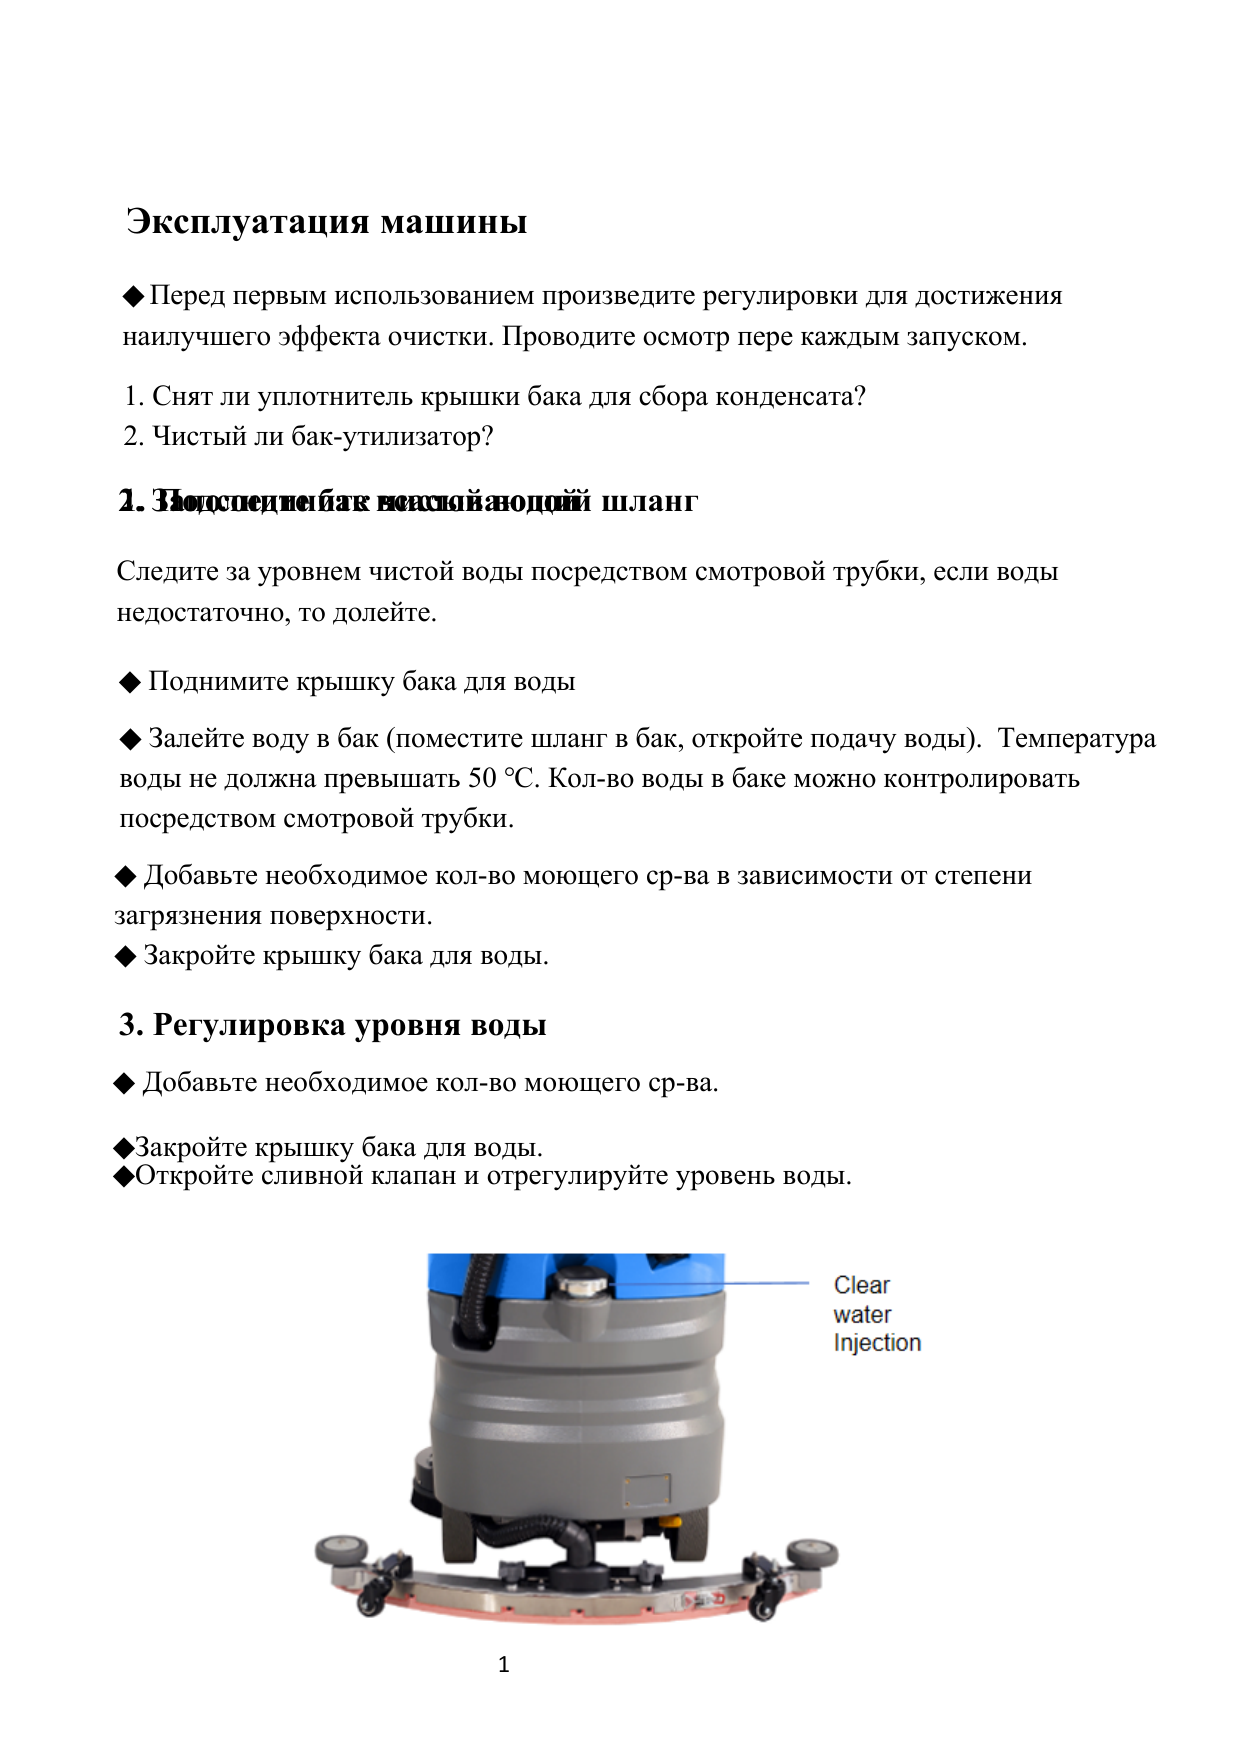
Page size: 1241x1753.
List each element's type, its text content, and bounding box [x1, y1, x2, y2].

text ◆Закройте крышку бака для воды. [113, 1129, 1113, 1162]
text Эксплуатация машины [126, 198, 1025, 241]
text ◆ Поднимите крышку бака для воды [119, 663, 1178, 696]
text 2. Заполните бак чистой водой [118, 481, 1186, 519]
text 1. Снят ли уплотнитель крышки бака для сбора конденсата? [123, 378, 1211, 411]
text ◆ Добавьте необходимое кол-во моющего ср-ва в зависимости от степени загрязнения поверхности. [114, 857, 1102, 931]
text 3. Регулировка уровня воды [119, 1006, 1173, 1043]
text ◆ Перед первым использованием произведите регулировки для достижения наилучшего эффекта очистки. Проводите осмотр пере каждым запуском. [122, 277, 1123, 351]
picture [290, 1242, 930, 1643]
text Следите за уровнем чистой воды посредством смотровой трубки, если воды недостаточно, то долейте. [116, 553, 1195, 627]
text ◆ Добавьте необходимое кол-во моющего ср-ва. [113, 1064, 1113, 1097]
text ◆Откройте сливной клапан и отрегулируйте уровень воды. [113, 1157, 1078, 1191]
text 2. Чистый ли бак-утилизатор? [123, 418, 1211, 452]
text ◆ Залейте воду в бак (поместите шланг в бак, откройте подачу воды). Температура воды не должна превышать 50 ℃. Кол-во воды в баке можно контролировать посредством смотровой трубки. [119, 720, 1186, 834]
text ◆ Закройте крышку бака для воды. [114, 937, 1102, 971]
